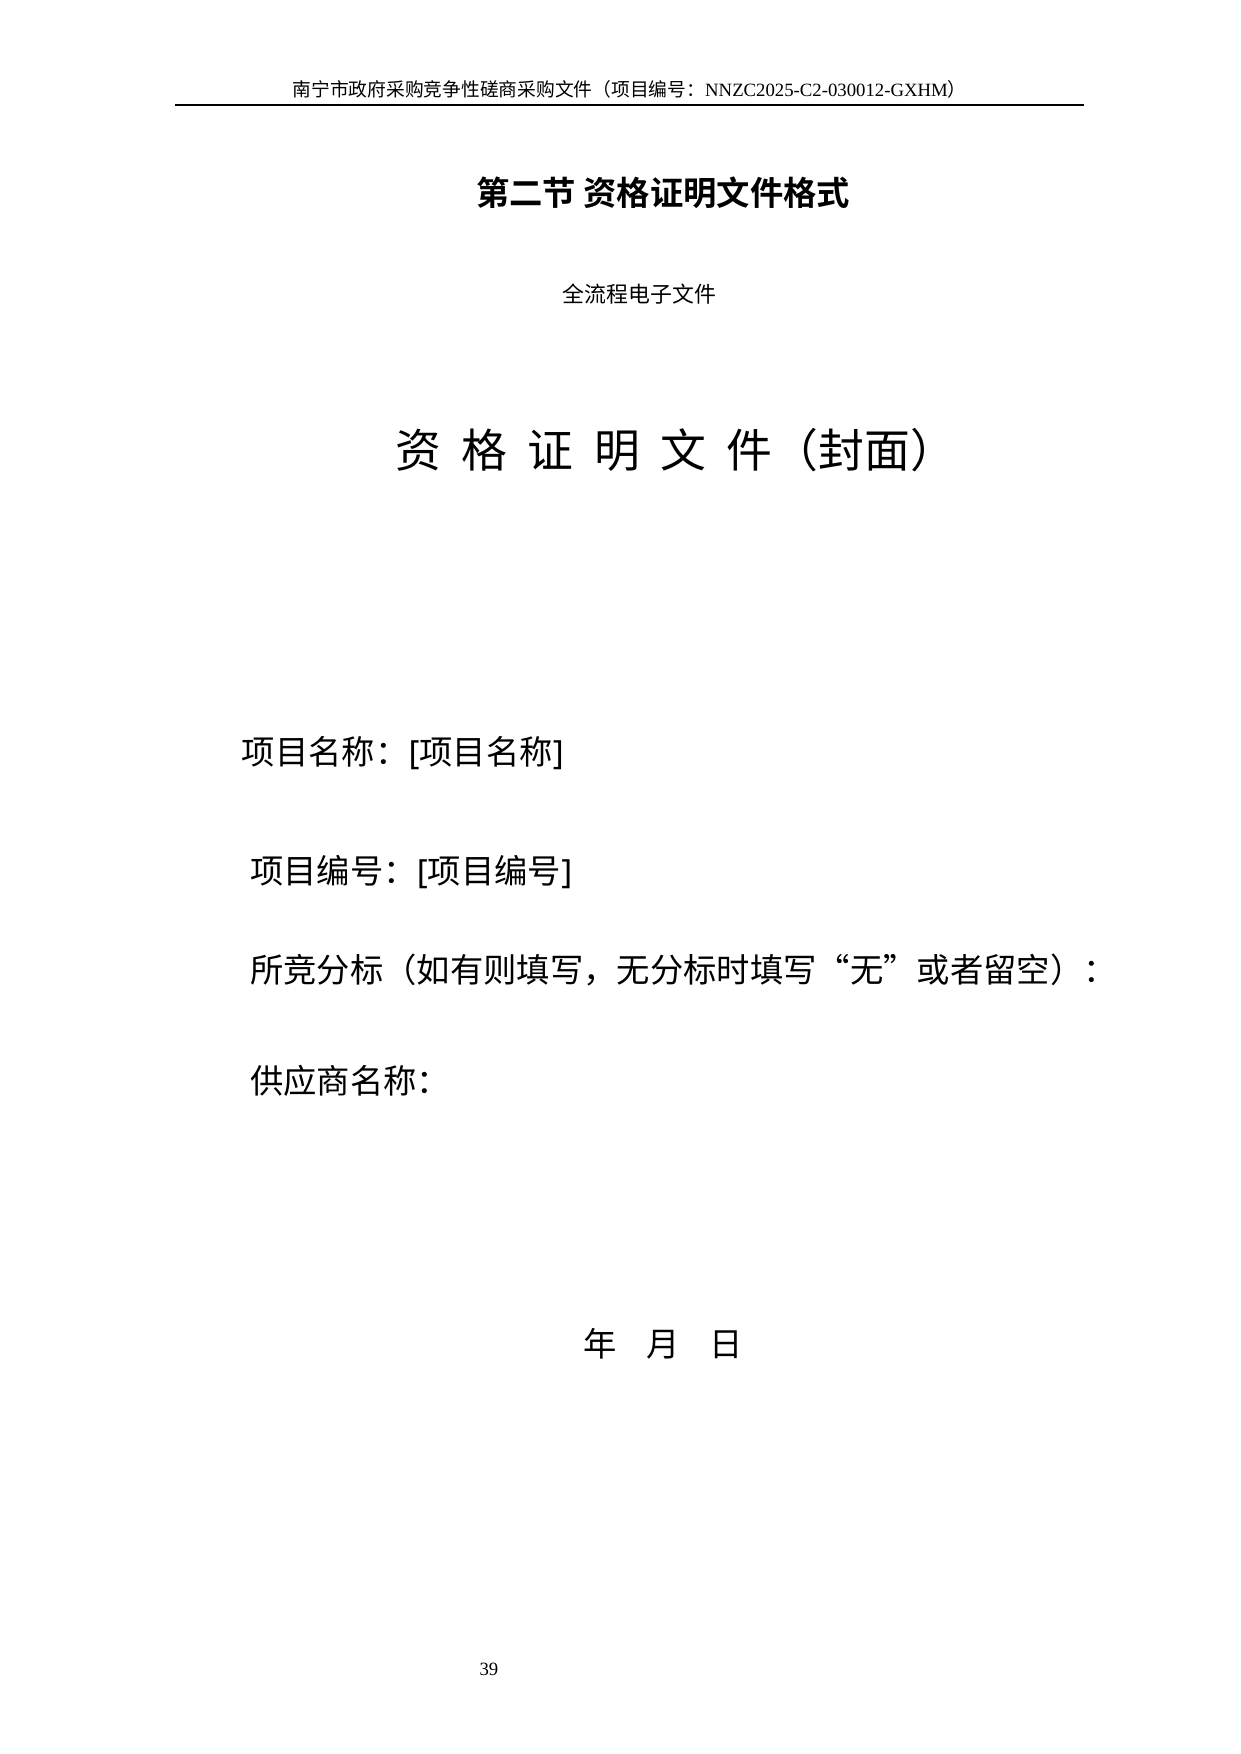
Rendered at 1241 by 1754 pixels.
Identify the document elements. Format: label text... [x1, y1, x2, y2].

text 资 格 证 明 文 件（封面） [175, 414, 1084, 481]
text 年 月 日 [175, 1318, 1084, 1366]
text 项目编号：[项目编号] [175, 845, 1084, 893]
text 全流程电子文件 [175, 277, 1084, 309]
text 所竞分标（如有则填写，无分标时填写“无”或者留空）： [175, 943, 1084, 992]
subtitle 第二节 资格证明文件格式 [175, 167, 1084, 215]
text 供应商名称： [175, 1055, 1084, 1103]
text 项目名称：[项目名称] [175, 726, 1084, 774]
